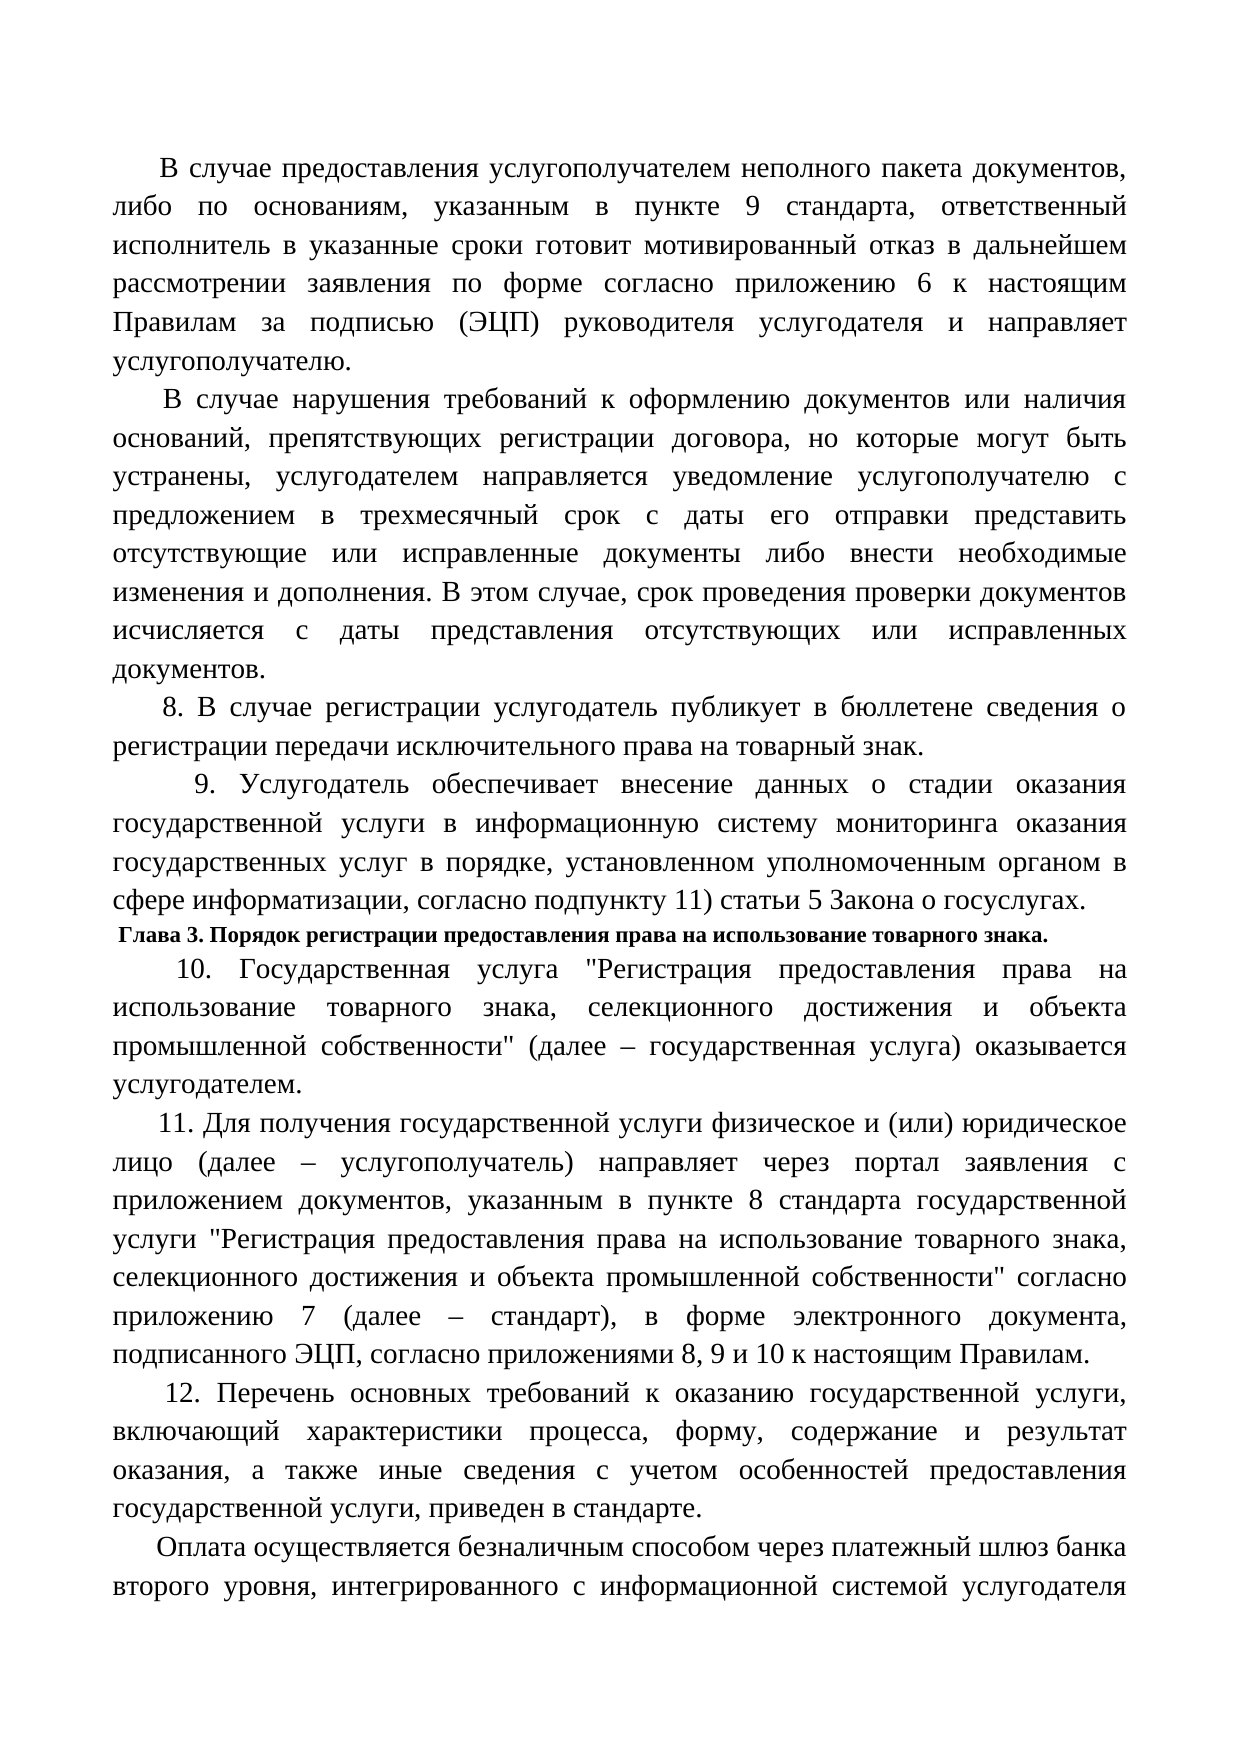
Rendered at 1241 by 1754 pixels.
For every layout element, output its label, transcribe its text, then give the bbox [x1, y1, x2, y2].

text В случае нарушения требований к оформлению документов или наличия оснований, препятствующих регистрации договора, но которые могут быть устранены, услугодателем направляется уведомление услугополучателю с предложением в трехмесячный срок с даты его отправки представить отсутствующие или исправленные документы либо внести необходимые изменения и дополнения. В этом случае, срок проведения проверки документов исчисляется с даты представления отсутствующих или исправленных документов. [112, 381, 1128, 684]
text 9. Услугодатель обеспечивает внесение данных о стадии оказания государственной услуги в информационную систему мониторинга оказания государственных услуг в порядке, установленном уполномоченным органом в сфере информатизации, согласно подпункту 11) статьи 5 Закона о госуслугах. [112, 767, 1128, 916]
text 8. В случае регистрации услугодатель публикует в бюллетене сведения о регистрации передачи исключительного права на товарный знак. [112, 689, 1128, 762]
text В случае предоставления услугополучателем неполного пакета документов, либо по основаниям, указанным в пункте 9 стандарта, ответственный исполнитель в указанные сроки готовит мотивированный отказ в дальнейшем рассмотрении заявления по форме согласно приложению 6 к настоящим Правилам за подписью (ЭЦП) руководителя услугодателя и направляет услугополучателю. [112, 150, 1128, 376]
text 11. Для получения государственной услуги физическое и (или) юридическое лицо (далее – услугополучатель) направляет через портал заявления с приложением документов, указанным в пункте 8 стандарта государственной услуги "Регистрация предоставления права на использование товарного знака, селекционного достижения и объекта промышленной собственности" согласно приложению 7 (далее – стандарт), в форме электронного документа, подписанного ЭЦП, согласно приложениями 8, 9 и 10 к настоящим Правилам. [112, 1105, 1128, 1370]
text 10. Государственная услуга "Регистрация предоставления права на использование товарного знака, селекционного достижения и объекта промышленной собственности" (далее – государственная услуга) оказывается услугодателем. [112, 951, 1128, 1100]
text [112, 1529, 1128, 1601]
text 12. Перечень основных требований к оказанию государственной услуги, включающий характеристики процесса, форму, содержание и результат оказания, а также иные сведения с учетом особенностей предоставления государственной услуги, приведен в стандарте. [112, 1375, 1128, 1524]
text Глава 3. Порядок регистрации предоставления права на использование товарного знака. [112, 921, 1128, 947]
